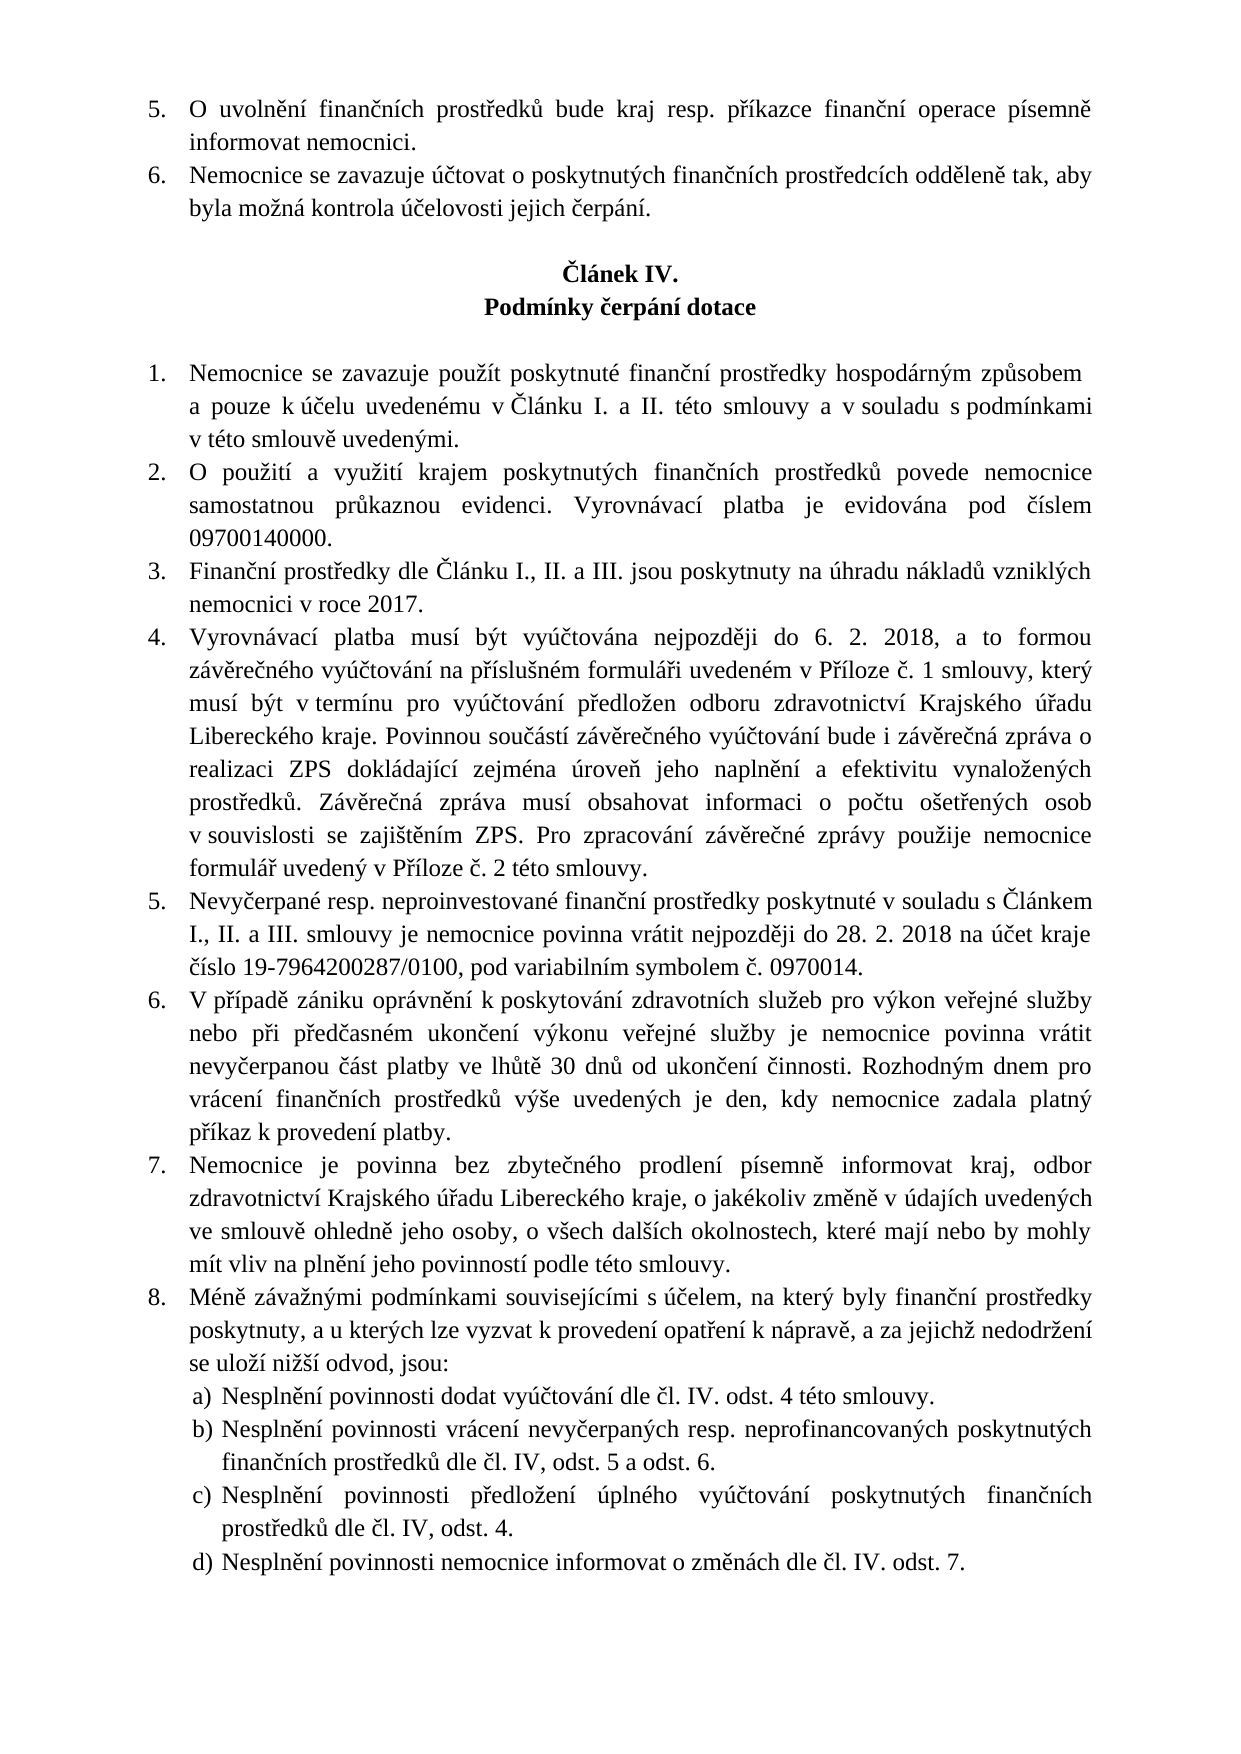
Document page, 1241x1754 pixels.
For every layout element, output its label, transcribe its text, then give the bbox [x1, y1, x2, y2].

text Článek IV. [148, 259, 1093, 287]
list Nesplnění povinnosti předložení úplného vyúčtování poskytnutých finančních prostředků dle čl. IV, odst. 4. [192, 1481, 1093, 1542]
list O uvolnění finančních prostředků bude kraj resp. příkazce finanční operace písemně informovat nemocnici. [148, 94, 1093, 155]
list Nesplnění povinnosti vrácení nevyčerpaných resp. neprofinancovaných poskytnutých finančních prostředků dle čl. IV, odst. 5 a odst. 6. [192, 1414, 1093, 1476]
list O použití a využití krajem poskytnutých finančních prostředků povede nemocnice samostatnou průkaznou evidenci. Vyrovnávací platba je evidována pod číslem 09700140000. [148, 457, 1093, 552]
list Nemocnice je povinna bez zbytečného prodlení písemně informovat kraj, odbor zdravotnictví Krajského úřadu Libereckého kraje, o jakékoliv změně v údajích uvedených ve smlouvě ohledně jeho osoby, o všech dalších okolnostech, které mají nebo by mohly mít vliv na plnění jeho povinností podle této smlouvy. [148, 1150, 1093, 1278]
list Nesplnění povinnosti dodat vyúčtování dle čl. IV. odst. 4 této smlouvy. [192, 1381, 1093, 1410]
list Méně závažnými podmínkami souvisejícími s účelem, na který byly finanční prostředky poskytnuty, a u kterých lze vyzvat k provedení opatření k nápravě, a za jejichž nedodržení se uloží nižší odvod, jsou: [148, 1282, 1093, 1377]
text Podmínky čerpání dotace [148, 292, 1093, 321]
list Finanční prostředky dle Článku I., II. a III. jsou poskytnuty na úhradu nákladů vzniklých nemocnici v roce 2017. [148, 556, 1093, 618]
list Nevyčerpané resp. neproinvestované finanční prostředky poskytnuté v souladu s Článkem I., II. a III. smlouvy je nemocnice povinna vrátit nejpozději do 28. 2. 2018 na účet kraje číslo 19-7964200287/0100, pod variabilním symbolem č. 0970014. [148, 886, 1093, 981]
list Nemocnice se zavazuje účtovat o poskytnutých finančních prostředcích odděleně tak, aby byla možná kontrola účelovosti jejich čerpání. [148, 160, 1093, 221]
list Nemocnice se zavazuje použít poskytnuté finanční prostředky hospodárným způsobem a pouze k účelu uvedenému v Článku I. a II. této smlouvy a v souladu s podmínkami v této smlouvě uvedenými. [148, 358, 1093, 453]
list V případě zániku oprávnění k poskytování zdravotních služeb pro výkon veřejné služby nebo při předčasném ukončení výkonu veřejné služby je nemocnice povinna vrátit nevyčerpanou část platby ve lhůtě 30 dnů od ukončení činnosti. Rozhodným dnem pro vrácení finančních prostředků výše uvedených je den, kdy nemocnice zadala platný příkaz k provedení platby. [148, 985, 1093, 1146]
list Vyrovnávací platba musí být vyúčtována nejpozději do 6. 2. 2018, a to formou závěrečného vyúčtování na příslušném formuláři uvedeném v Příloze č. 1 smlouvy, který musí být v termínu pro vyúčtování předložen odboru zdravotnictví Krajského úřadu Libereckého kraje. Povinnou součástí závěrečného vyúčtování bude i závěrečná zpráva o realizaci ZPS dokládající zejména úroveň jeho naplnění a efektivitu vynaložených prostředků. Závěrečná zpráva musí obsahovat informaci o počtu ošetřených osob v souvislosti se zajištěním ZPS. Pro zpracování závěrečné zprávy použije nemocnice formulář uvedený v Příloze č. 2 této smlouvy. [148, 622, 1093, 882]
list Nesplnění povinnosti nemocnice informovat o změnách dle čl. IV. odst. 7. [192, 1547, 1093, 1575]
